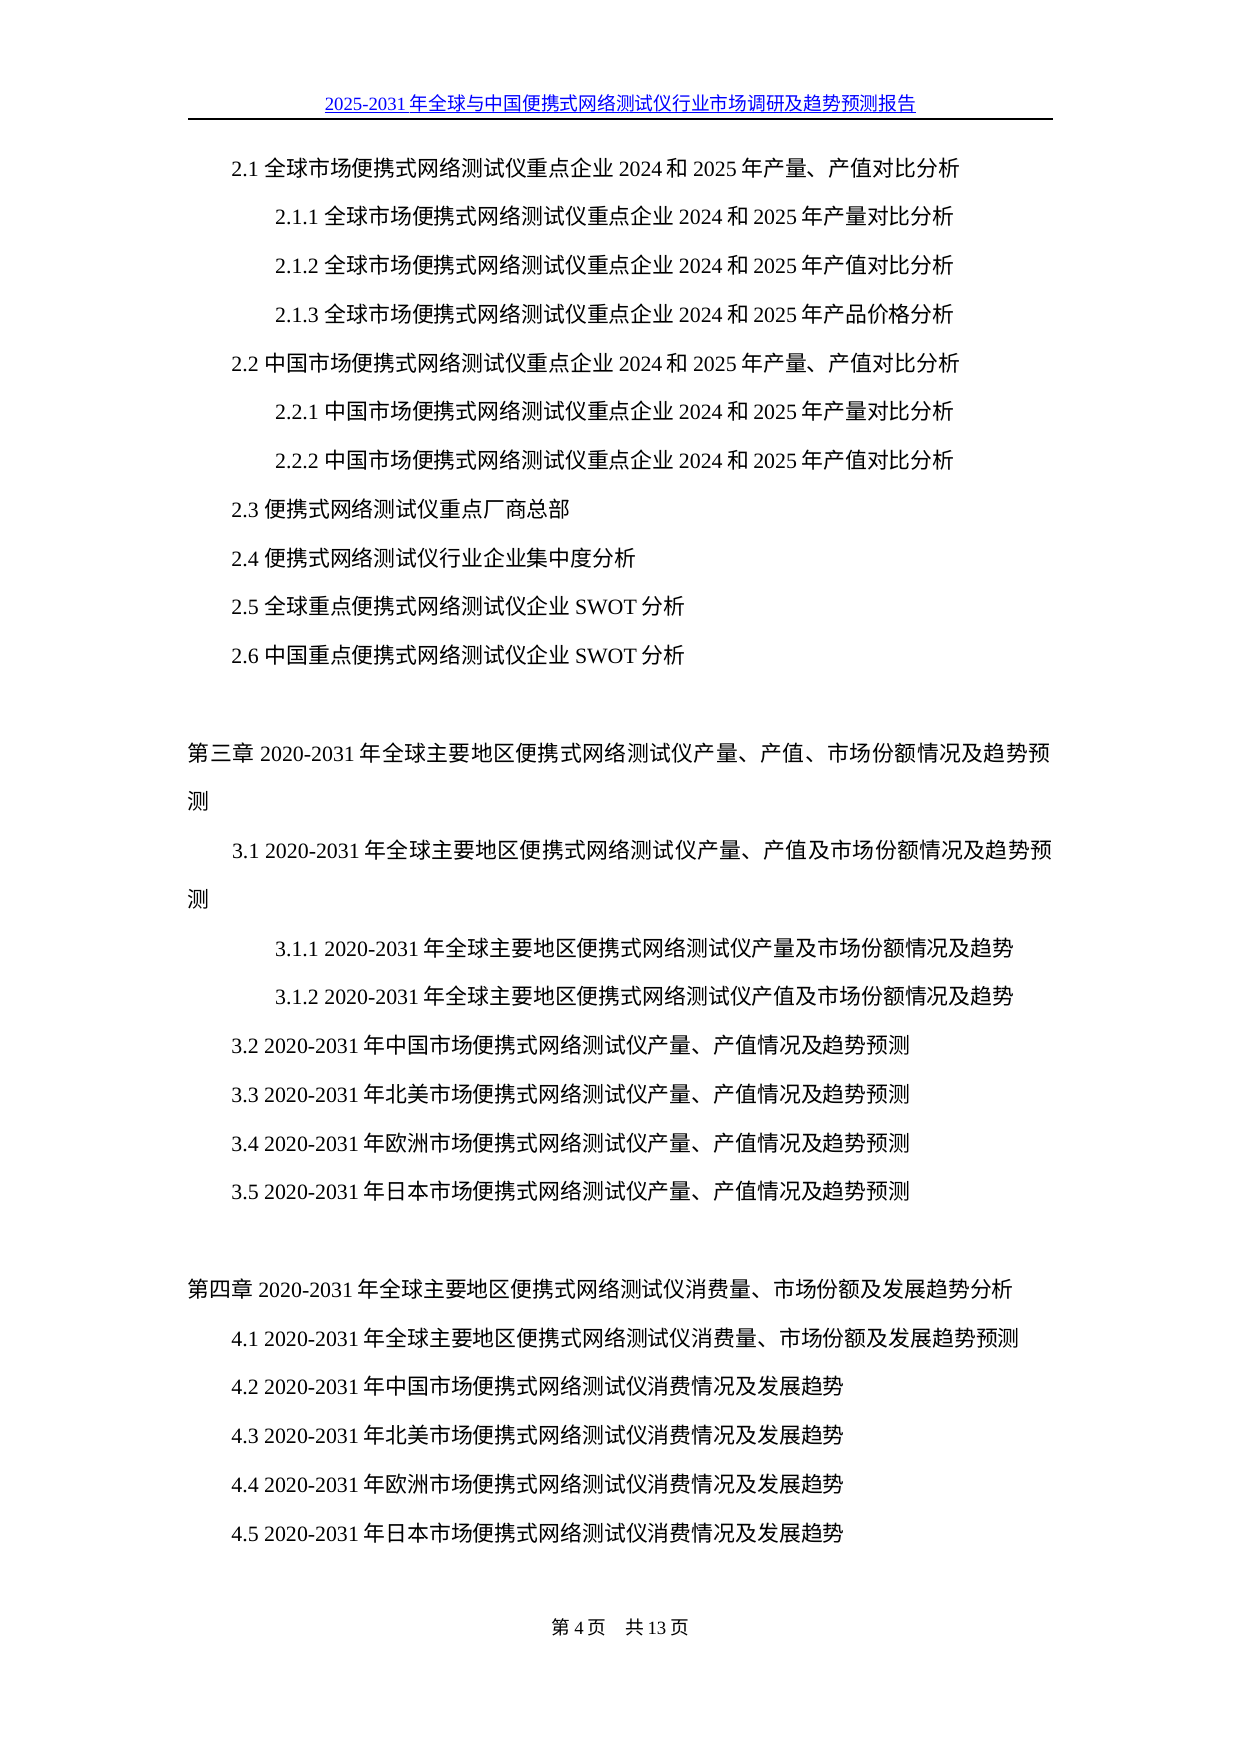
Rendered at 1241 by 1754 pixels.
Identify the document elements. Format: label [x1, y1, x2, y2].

text [187, 150, 1053, 1548]
